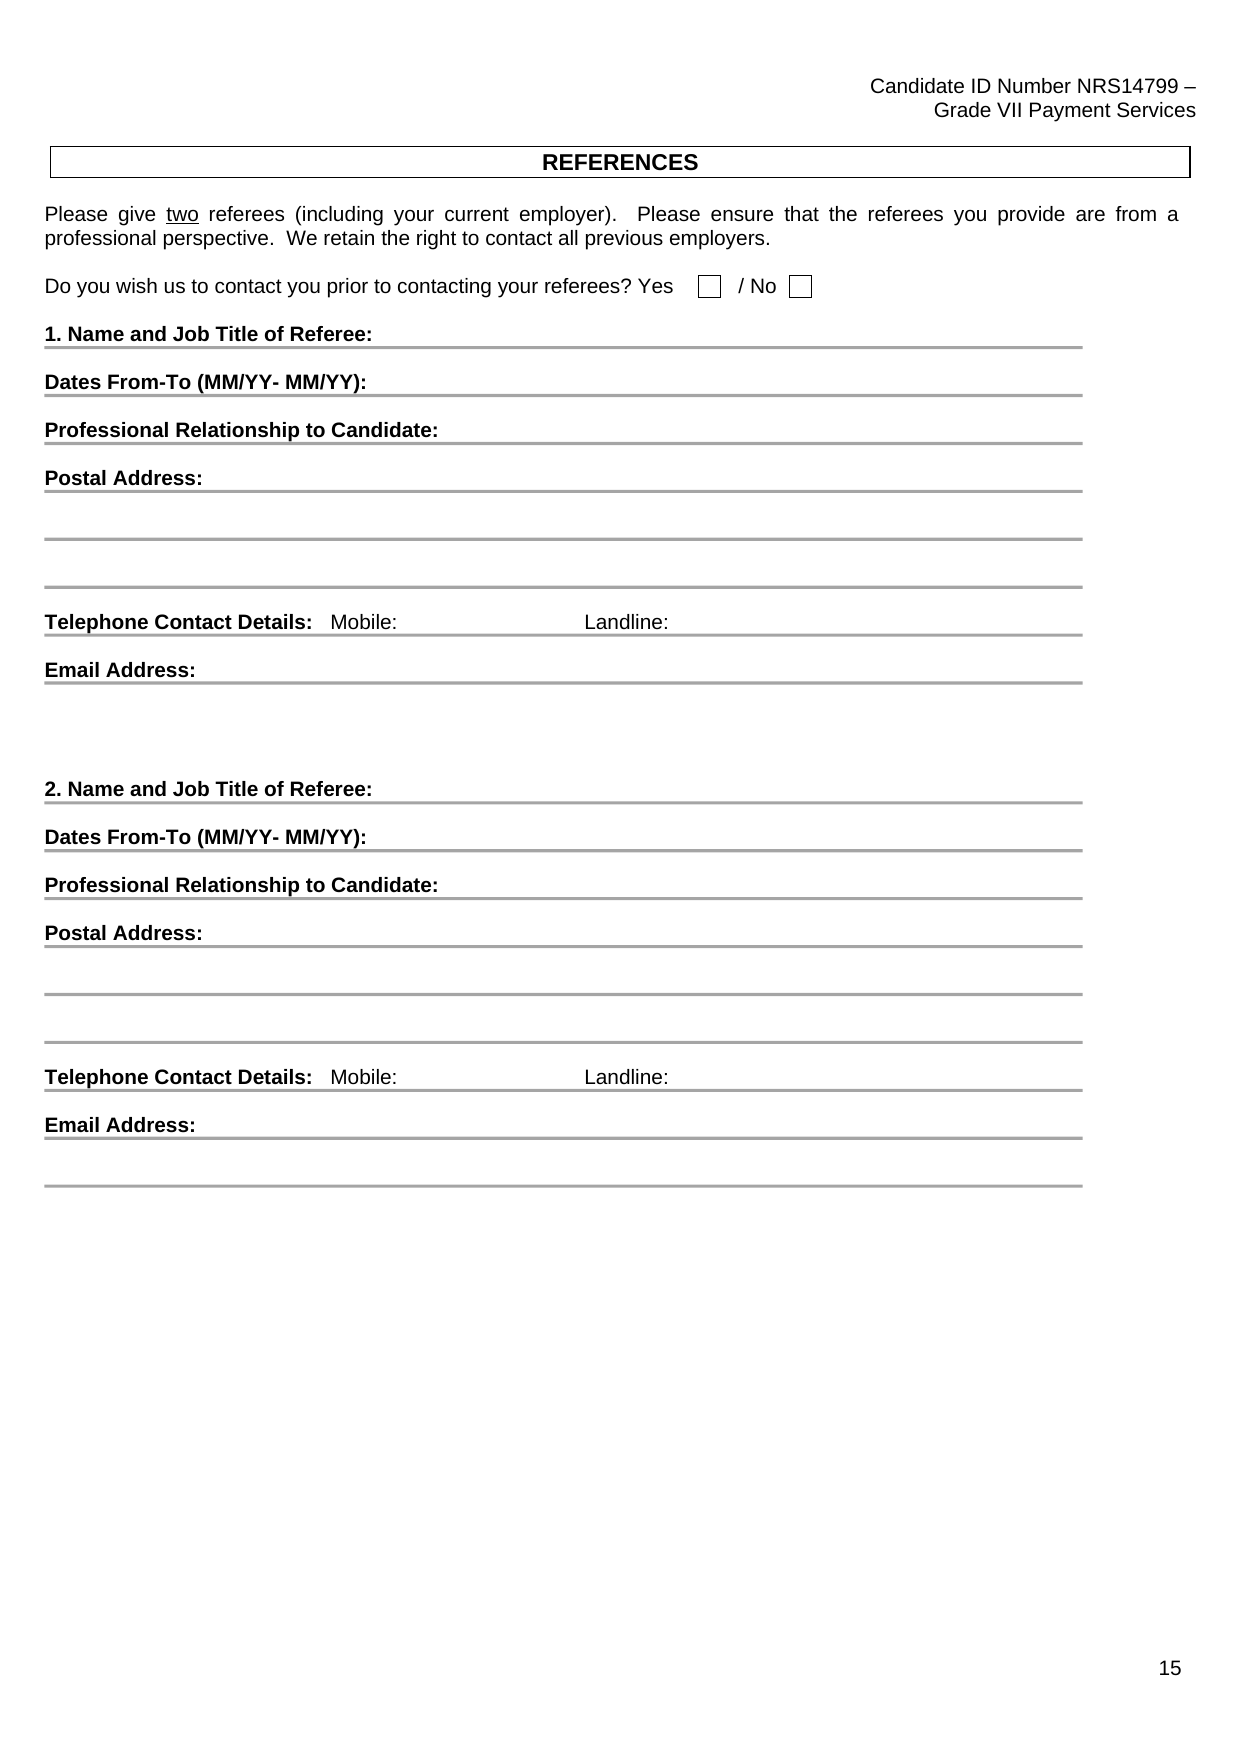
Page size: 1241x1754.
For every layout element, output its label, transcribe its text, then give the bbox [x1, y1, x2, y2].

text 2. Name and Job Title of Referee: [44, 777, 1201, 801]
text Postal Address: [44, 921, 1201, 945]
text Telephone Contact Details: Mobile: Landline: [44, 1065, 1201, 1089]
subtitle REFERENCES [51, 147, 1189, 177]
text Please give two referees (including your current employer). Please ensure that the referees you provide are from a professional perspective. We retain the right to contact all previous employers. [44, 202, 1181, 250]
text Telephone Contact Details: Mobile: Landline: [44, 609, 1201, 633]
text Dates From-To (MM/YY- MM/YY): [44, 825, 1201, 849]
text Professional Relationship to Candidate: [44, 418, 1201, 442]
text Dates From-To (MM/YY- MM/YY): [44, 370, 1201, 394]
text Professional Relationship to Candidate: [44, 873, 1201, 897]
text Email Address: [44, 657, 1201, 681]
text Email Address: [44, 1113, 1201, 1137]
text Postal Address: [44, 466, 1201, 490]
text 1. Name and Job Title of Referee: [44, 322, 1201, 346]
text Do you wish us to contact you prior to contacting your referees? Yes / No [44, 274, 1181, 298]
